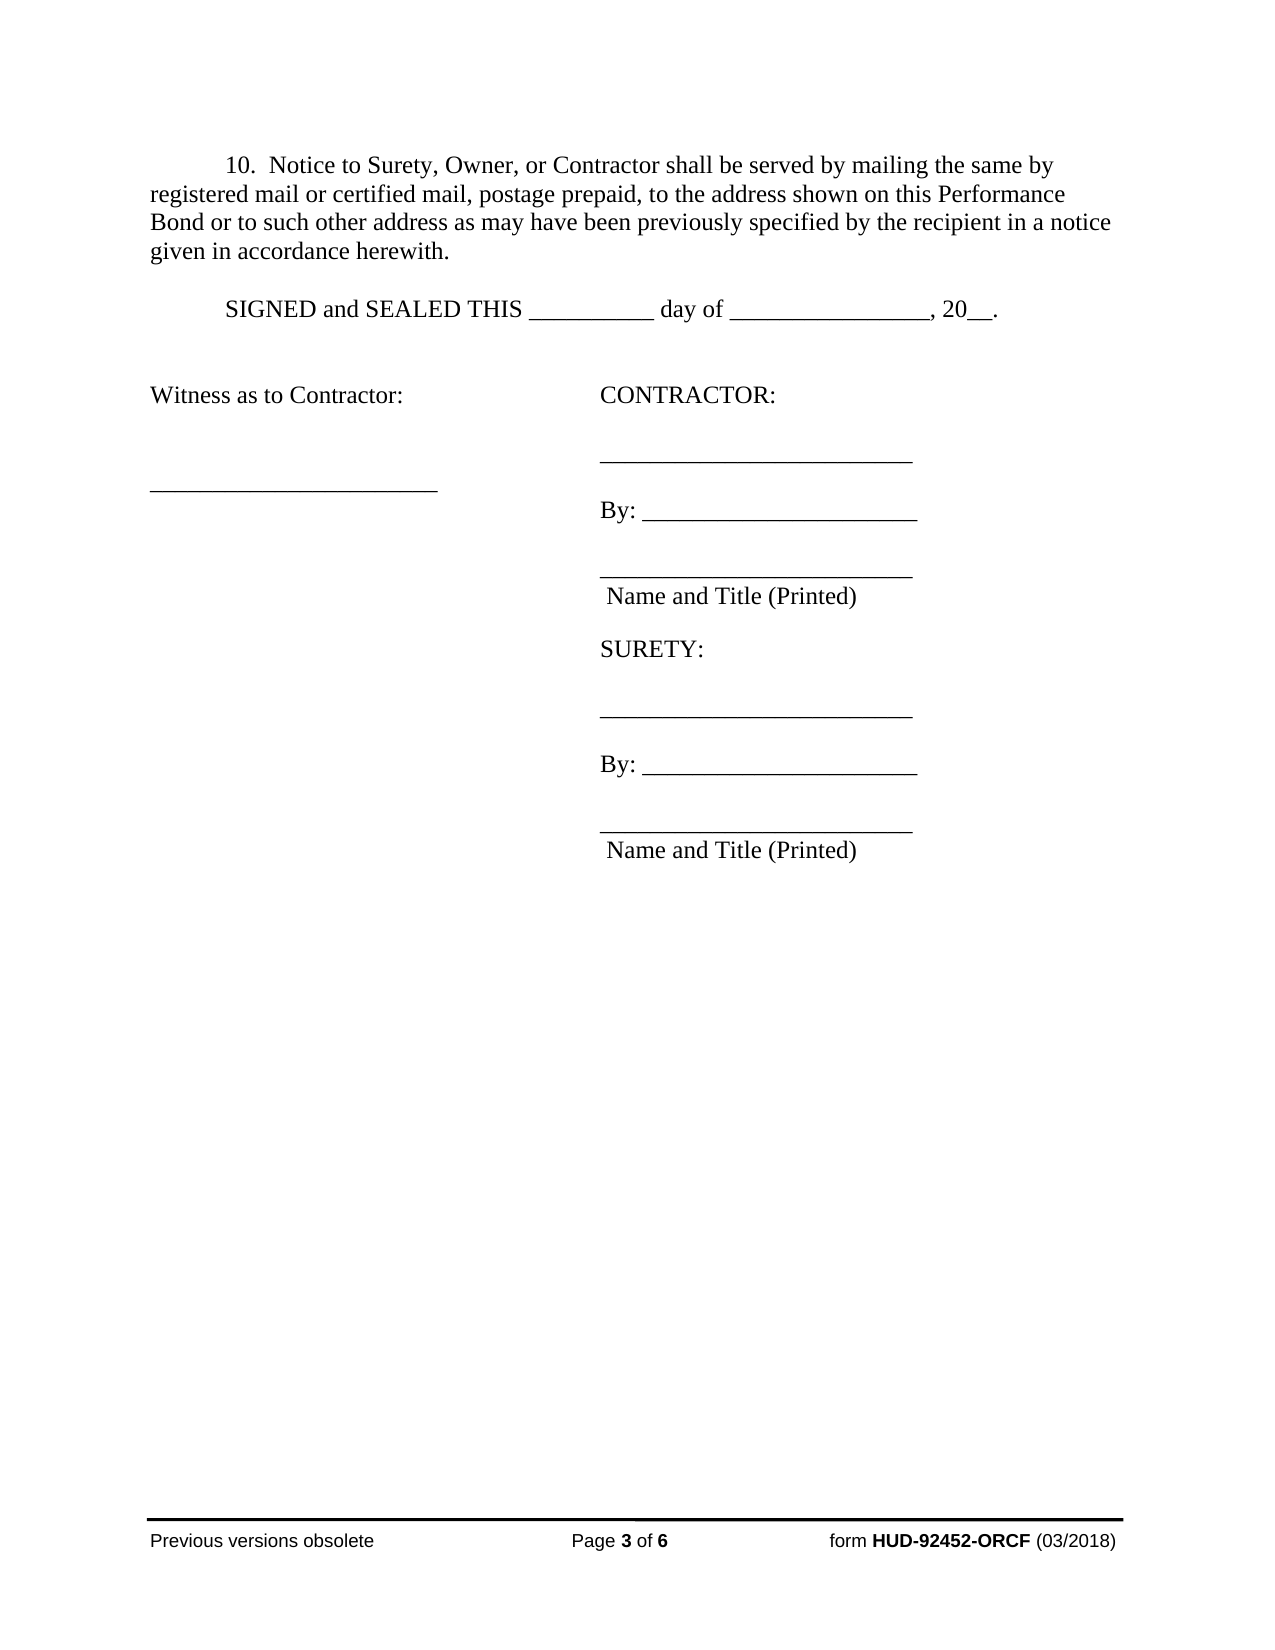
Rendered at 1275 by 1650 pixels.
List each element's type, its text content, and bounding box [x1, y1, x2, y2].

text By: ______________________ [150, 495, 1125, 524]
text _________________________ [150, 552, 1125, 581]
text Name and Title (Printed) [150, 835, 1125, 864]
text _________________________ [150, 807, 1125, 835]
text SIGNED and SEALED THIS __________ day of ________________, 20__. [150, 294, 1125, 322]
text Name and Title (Printed) [150, 581, 1125, 610]
text Witness as to Contractor: CONTRACTOR: [150, 380, 1125, 409]
text 10. Notice to Surety, Owner, or Contractor shall be served by mailing the same by registered mail or certified mail, postage prepaid, to the address shown on this Performance Bond or to such other address as may have been previously specified by the recipient in a notice given in accordance herewith. [150, 150, 1125, 265]
text _________________________ [150, 692, 1125, 720]
text _________________________ [150, 437, 1125, 466]
text By: ______________________ [150, 749, 1125, 778]
text SURETY: [150, 634, 1125, 663]
text _______________________ [150, 466, 1125, 495]
